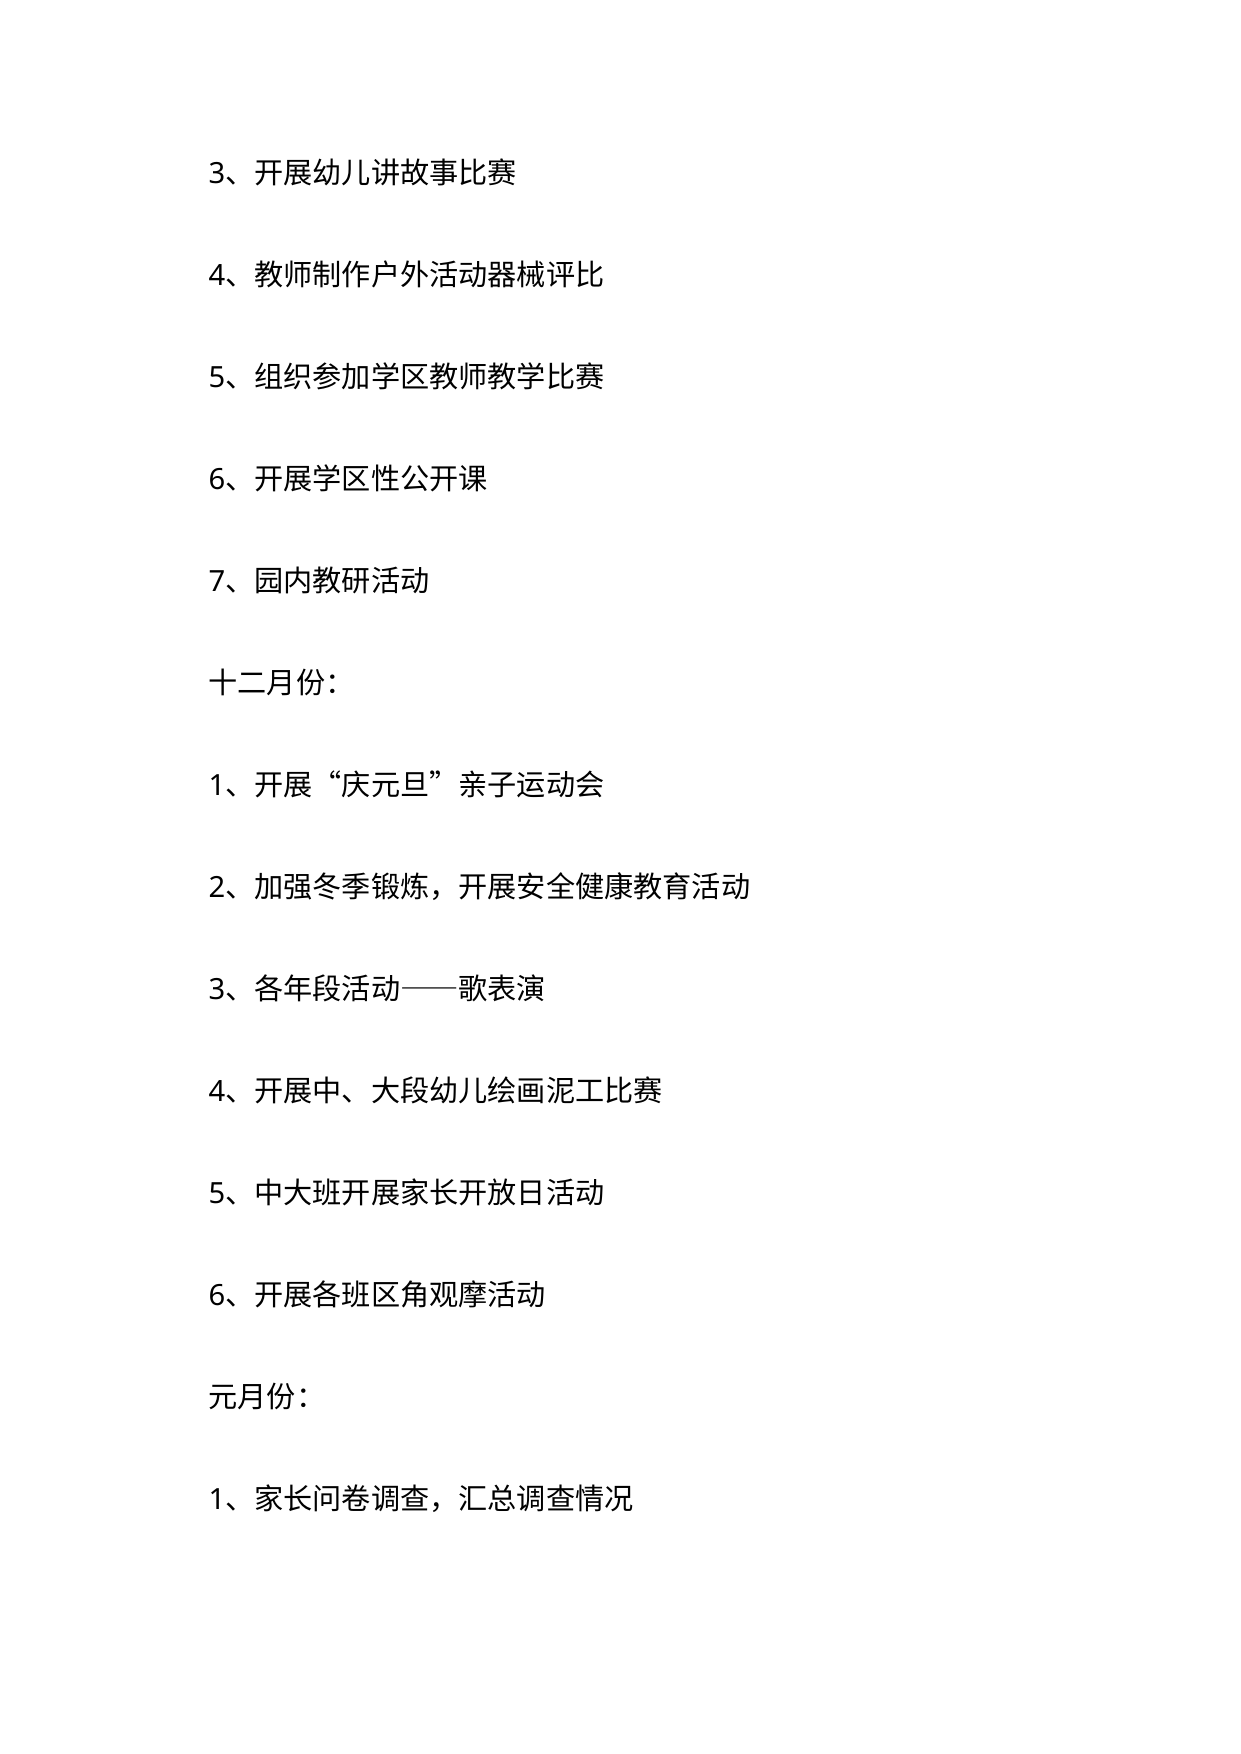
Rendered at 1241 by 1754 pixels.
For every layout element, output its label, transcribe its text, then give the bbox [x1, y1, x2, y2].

text 3、各年段活动——歌表演 [150, 966, 1090, 1008]
text 1、家长问卷调查，汇总调查情况 [150, 1475, 1090, 1518]
text 4、开展中、大段幼儿绘画泥工比赛 [150, 1068, 1090, 1110]
text 3、开展幼儿讲故事比赛 [150, 150, 1090, 192]
text 元月份： [150, 1373, 1090, 1416]
text 6、开展各班区角观摩活动 [150, 1272, 1090, 1314]
text 5、中大班开展家长开放日活动 [150, 1169, 1090, 1212]
text 2、加强冬季锻炼，开展安全健康教育活动 [150, 864, 1090, 906]
text 7、园内教研活动 [150, 558, 1090, 600]
text 十二月份： [150, 660, 1090, 702]
text 1、开展“庆元旦”亲子运动会 [150, 762, 1090, 804]
text 5、组织参加学区教师教学比赛 [150, 354, 1090, 396]
text 4、教师制作户外活动器械评比 [150, 252, 1090, 294]
text 6、开展学区性公开课 [150, 456, 1090, 498]
